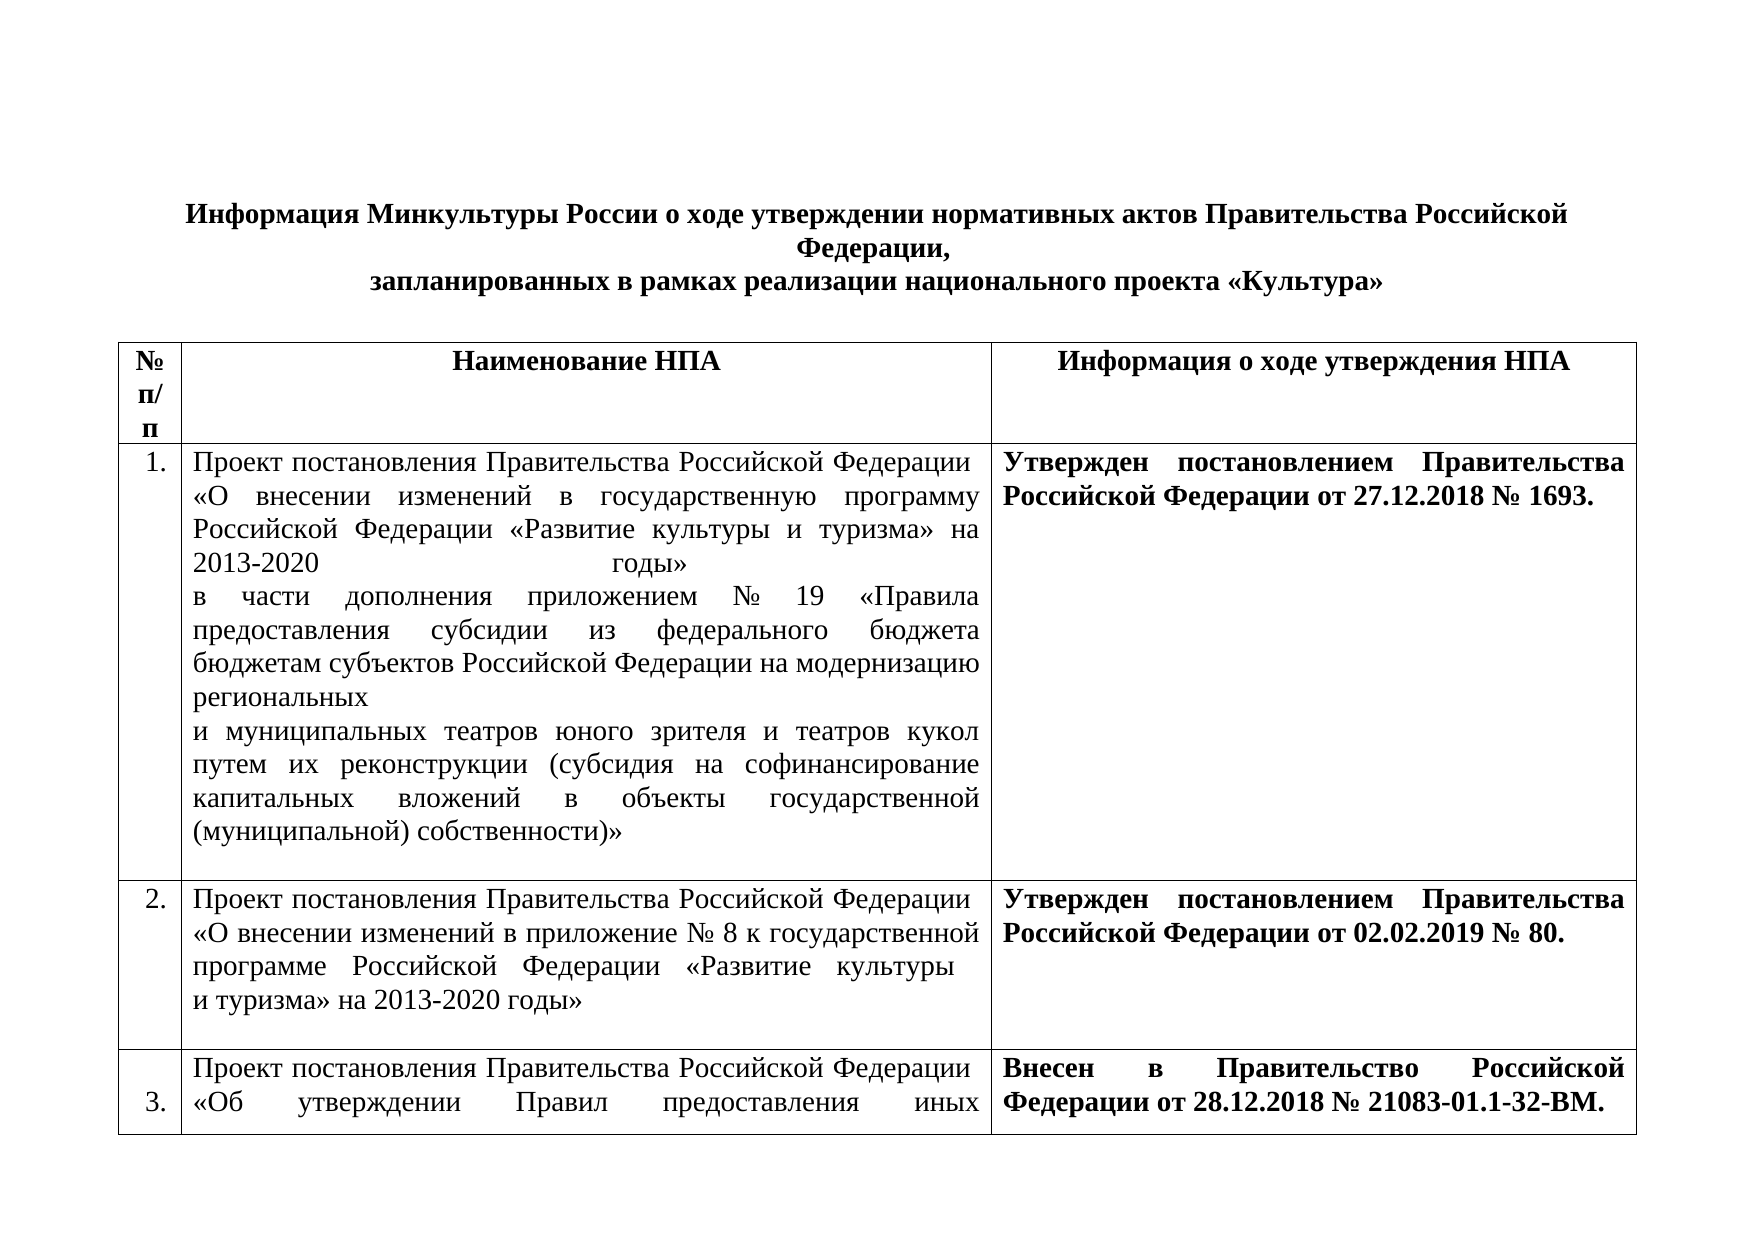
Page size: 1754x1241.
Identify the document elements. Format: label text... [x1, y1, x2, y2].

table_cell [119, 1050, 181, 1133]
table_header № п/п [119, 343, 181, 443]
table_cell Утвержден постановлением Правительства Российской Федерации от 02.02.2019 № 80. [992, 881, 1636, 1049]
table_header Наименование НПА [182, 343, 991, 443]
text Информация Минкультуры России о ходе утверждении нормативных актов Правительства Российской Федерации, запланированных в рамках реализации национального проекта «Культура» [118, 196, 1636, 297]
table_header Информация о ходе утверждения НПА [992, 343, 1636, 443]
table_cell [119, 444, 181, 880]
table_cell Проект постановления Правительства Российской Федерации «О внесении изменений в приложение № 8 к государственной программе Российской Федерации «Развитие культуры и туризма» на 2013-2020 годы» [182, 881, 991, 1049]
table_cell Внесен в Правительство Российской Федерации от 28.12.2018 № 21083-01.1-32-ВМ. [992, 1050, 1636, 1133]
table_cell Утвержден постановлением Правительства Российской Федерации от 27.12.2018 № 1693. [992, 444, 1636, 880]
table_cell [119, 881, 181, 1049]
table_cell Проект постановления Правительства Российской Федерации «О внесении изменений в государственную программу Российской Федерации «Развитие культуры и туризма» на 2013-2020 годы» в части дополнения приложением № 19 «Правила предоставления субсидии из федерального бюджета бюджетам субъектов Российской Федерации на модернизацию региональных и муниципальных театров юного зрителя и театров кукол путем их реконструкции (субсидия на софинансирование капитальных вложений в объекты государственной (муниципальной) собственности)» [182, 444, 991, 880]
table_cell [182, 1050, 991, 1133]
